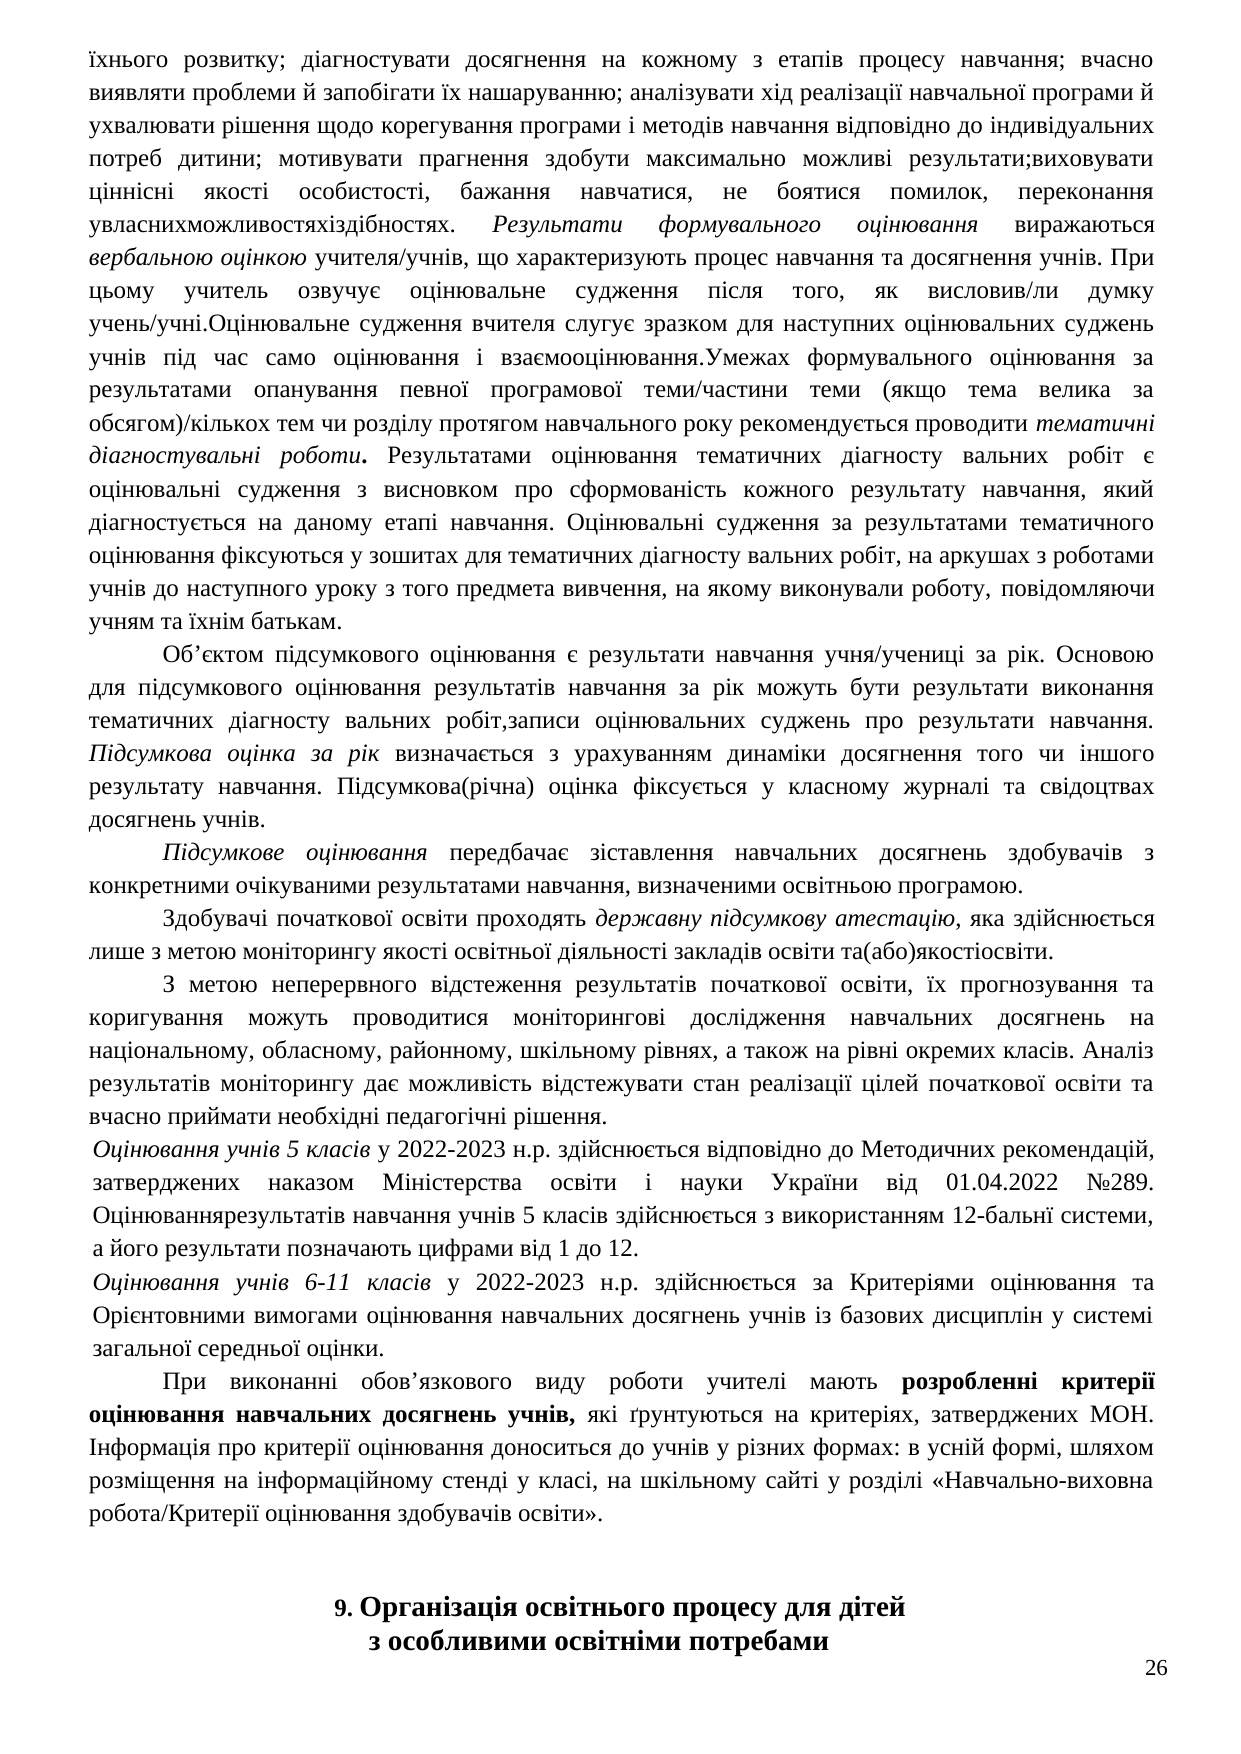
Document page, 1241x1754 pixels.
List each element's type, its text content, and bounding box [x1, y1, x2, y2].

text З метою неперервного відстеження результатів початкової освіти, їх прогнозування та коригування можуть проводитися моніторингові дослідження навчальних досягнень на національному, обласному, районному, шкільному рівнях, а також на рівні окремих класів. Аналіз результатів моніторингу дає можливість відстежувати стан реалізації цілей початкової освіти та вчасно приймати необхідні педагогічні рішення. [89, 969, 1155, 1130]
text Підсумкове оцінювання передбачає зіставлення навчальних досягнень здобувачів з конкретними очікуваними результатами навчання, визначеними освітньою програмою. [89, 837, 1155, 899]
text Об’єктом підсумкового оцінювання є результати навчання учня/учениці за рік. Основою для підсумкового оцінювання результатів навчання за рік можуть бути результати виконання тематичних діагносту вальних робіт,записи оцінювальних суджень про результати навчання. Підсумкова оцінка за рік визначається з урахуванням динаміки досягнення того чи іншого результату навчання. Підсумкова(річна) оцінка фіксується у класному журналі та свідоцтвах досягнень учнів. [89, 639, 1155, 833]
text Здобувачі початкової освіти проходять державну підсумкову атестацію, яка здійснюється лише з метою моніторингу якості освітньої діяльності закладів освіти та(або)якостіосвіти. [89, 903, 1155, 965]
text Оцінювання учнів 5 класів у 2022-2023 н.р. здійснюється відповідно до Методичних рекомендацій, затверджених наказом Міністерства освіти і науки України від 01.04.2022 №289. Оцінюваннярезультатів навчання учнів 5 класів здійснюється з використанням 12-бальнї системи, а його результати позначають цифрами від 1 до 12. [92, 1134, 1155, 1262]
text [89, 44, 1155, 634]
text з особливими освітніми потребами [48, 1623, 1151, 1656]
list Організація освітнього процесу для дітей [89, 1589, 1151, 1623]
text При виконанні обов’язкового виду роботи учителі мають розробленні критерії оцінювання навчальних досягнень учнів, які ґрунтуються на критеріях, затверджених МОН. Інформація про критерії оцінювання доноситься до учнів у різних формах: в усній формі, шляхом розміщення на інформаційному стенді у класі, на шкільному сайті у розділі «Навчально-виховна робота/Критерії оцінювання здобувачів освіти». [89, 1366, 1155, 1527]
text Оцінювання учнів 6-11 класів у 2022-2023 н.р. здійснюється за Критеріями оцінювання та Орієнтовними вимогами оцінювання навчальних досягнень учнів із базових дисциплін у системі загальної середньої оцінки. [92, 1267, 1155, 1361]
